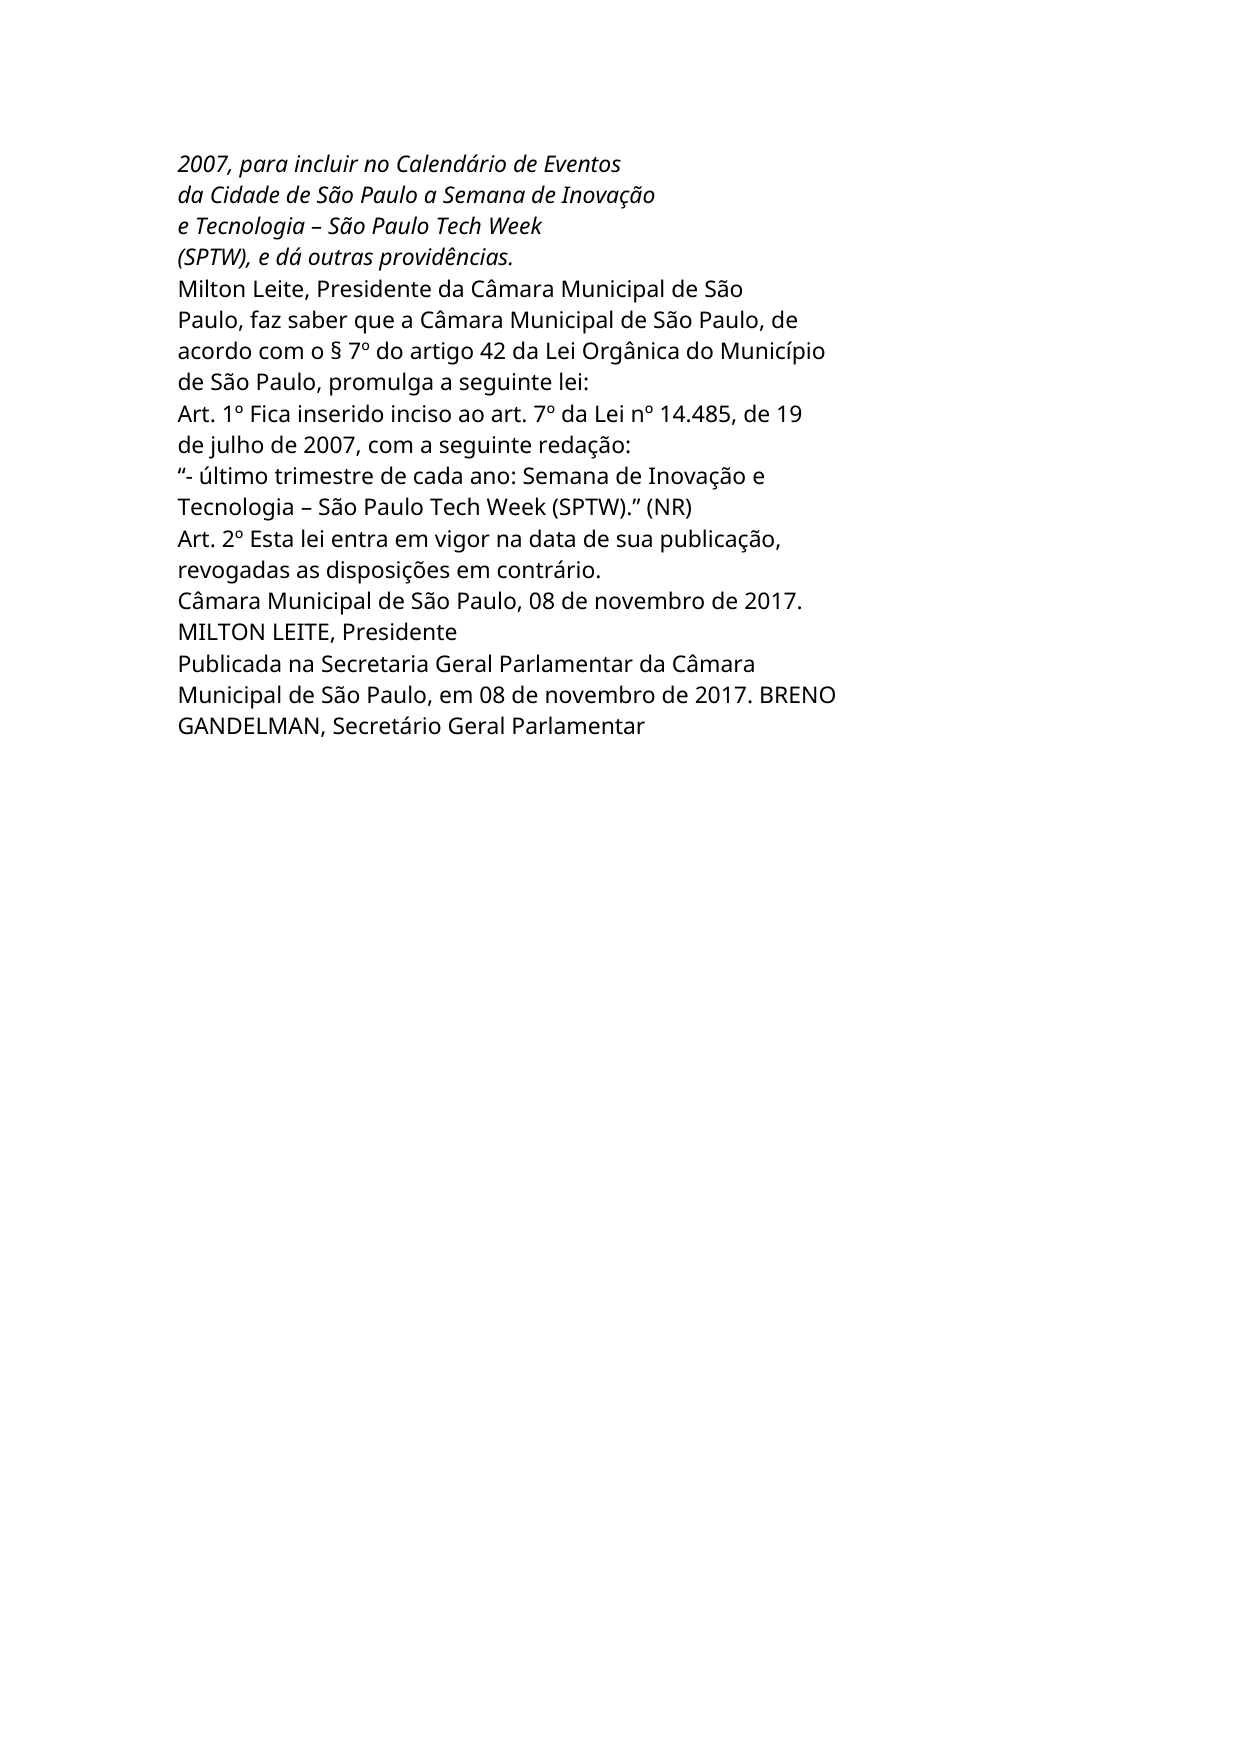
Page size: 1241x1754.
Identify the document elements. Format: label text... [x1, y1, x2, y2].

text Paulo, faz saber que a Câmara Municipal de São Paulo, de [177, 304, 1063, 335]
text MILTON LEITE, Presidente [177, 616, 1063, 648]
text revogadas as disposições em contrário. [177, 554, 1063, 585]
text de São Paulo, promulga a seguinte lei: [177, 366, 1063, 398]
text 2007, para incluir no Calendário de Eventos [177, 148, 1063, 179]
text de julho de 2007, com a seguinte redação: [177, 429, 1063, 460]
text e Tecnologia – São Paulo Tech Week [177, 210, 1063, 241]
text GANDELMAN, Secretário Geral Parlamentar [177, 710, 1063, 741]
text acordo com o § 7º do artigo 42 da Lei Orgânica do Município [177, 335, 1063, 366]
text Câmara Municipal de São Paulo, 08 de novembro de 2017. [177, 585, 1063, 616]
text Tecnologia – São Paulo Tech Week (SPTW).” (NR) [177, 491, 1063, 523]
text Art. 1º Fica inserido inciso ao art. 7º da Lei nº 14.485, de 19 [177, 398, 1063, 429]
text “- último trimestre de cada ano: Semana de Inovação e [177, 460, 1063, 491]
text Municipal de São Paulo, em 08 de novembro de 2017. BRENO [177, 679, 1063, 710]
text da Cidade de São Paulo a Semana de Inovação [177, 179, 1063, 210]
text Publicada na Secretaria Geral Parlamentar da Câmara [177, 648, 1063, 679]
text Art. 2º Esta lei entra em vigor na data de sua publicação, [177, 523, 1063, 554]
text Milton Leite, Presidente da Câmara Municipal de São [177, 273, 1063, 304]
text (SPTW), e dá outras providências. [177, 241, 1063, 273]
